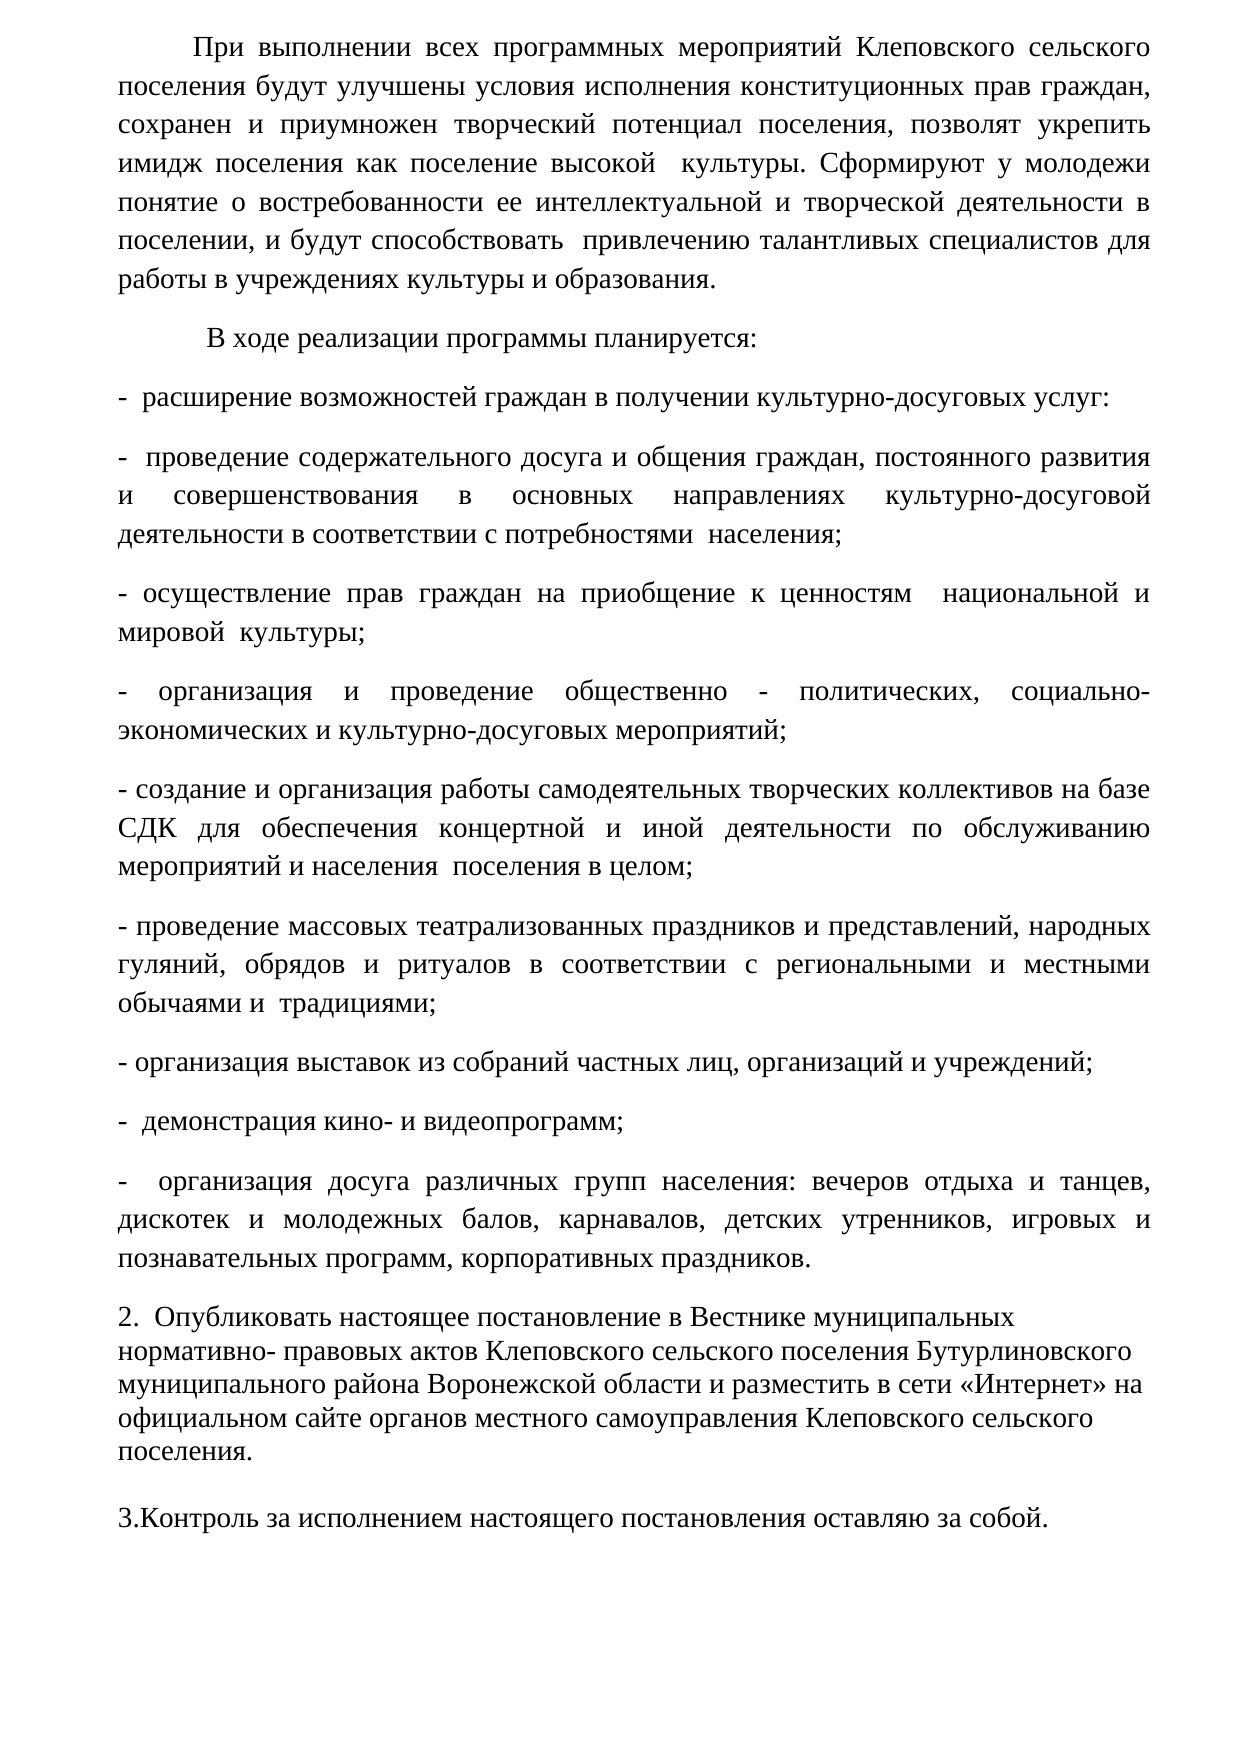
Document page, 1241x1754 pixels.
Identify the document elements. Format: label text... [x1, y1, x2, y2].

text 2. Опубликовать настоящее постановление в Вестнике муниципальных нормативно- правовых актов Клеповского сельского поселения Бутурлиновского муниципального района Воронежской области и разместить в сети «Интернет» на официальном сайте органов местного самоуправления Клеповского сельского поселения. [118, 1299, 1152, 1467]
text При выполнении всех программных мероприятий Клеповского сельского поселения будут улучшены условия исполнения конституционных прав граждан, сохранен и приумножен творческий потенциал поселения, позволят укрепить имидж поселения как поселение высокой культуры. Сформируют у молодежи понятие о востребованности ее интеллектуальной и творческой деятельности в поселении, и будут способствовать привлечению талантливых специалистов для работы в учреждениях культуры и образования. [118, 29, 1152, 294]
text - организация выставок из собраний частных лиц, организаций и учреждений; [118, 1044, 1152, 1078]
text - демонстрация кино- и видеопрограмм; [118, 1103, 1152, 1137]
text 3.Контроль за исполнением настоящего постановления оставляю за собой. [118, 1501, 1152, 1534]
text - проведение содержательного досуга и общения граждан, постоянного развития и совершенствования в основных направлениях культурно-досуговой деятельности в соответствии с потребностями населения; [118, 439, 1152, 549]
text - организация и проведение общественно - политических, социально-экономических и культурно-досуговых мероприятий; [118, 673, 1152, 745]
text - проведение массовых театрализованных праздников и представлений, народных гуляний, обрядов и ритуалов в соответствии с региональными и местными обычаями и традициями; [118, 908, 1152, 1018]
text В ходе реализации программы планируется: [118, 320, 1152, 354]
text - организация досуга различных групп населения: вечеров отдыха и танцев, дискотек и молодежных балов, карнавалов, детских утренников, игровых и познавательных программ, корпоративных праздников. [118, 1163, 1152, 1273]
text - осуществление прав граждан на приобщение к ценностям национальной и мировой культуры; [118, 575, 1152, 647]
text - расширение возможностей граждан в получении культурно-досуговых услуг: [118, 379, 1152, 413]
text - создание и организация работы самодеятельных творческих коллективов на базе СДК для обеспечения концертной и иной деятельности по обслуживанию мероприятий и населения поселения в целом; [118, 771, 1152, 882]
